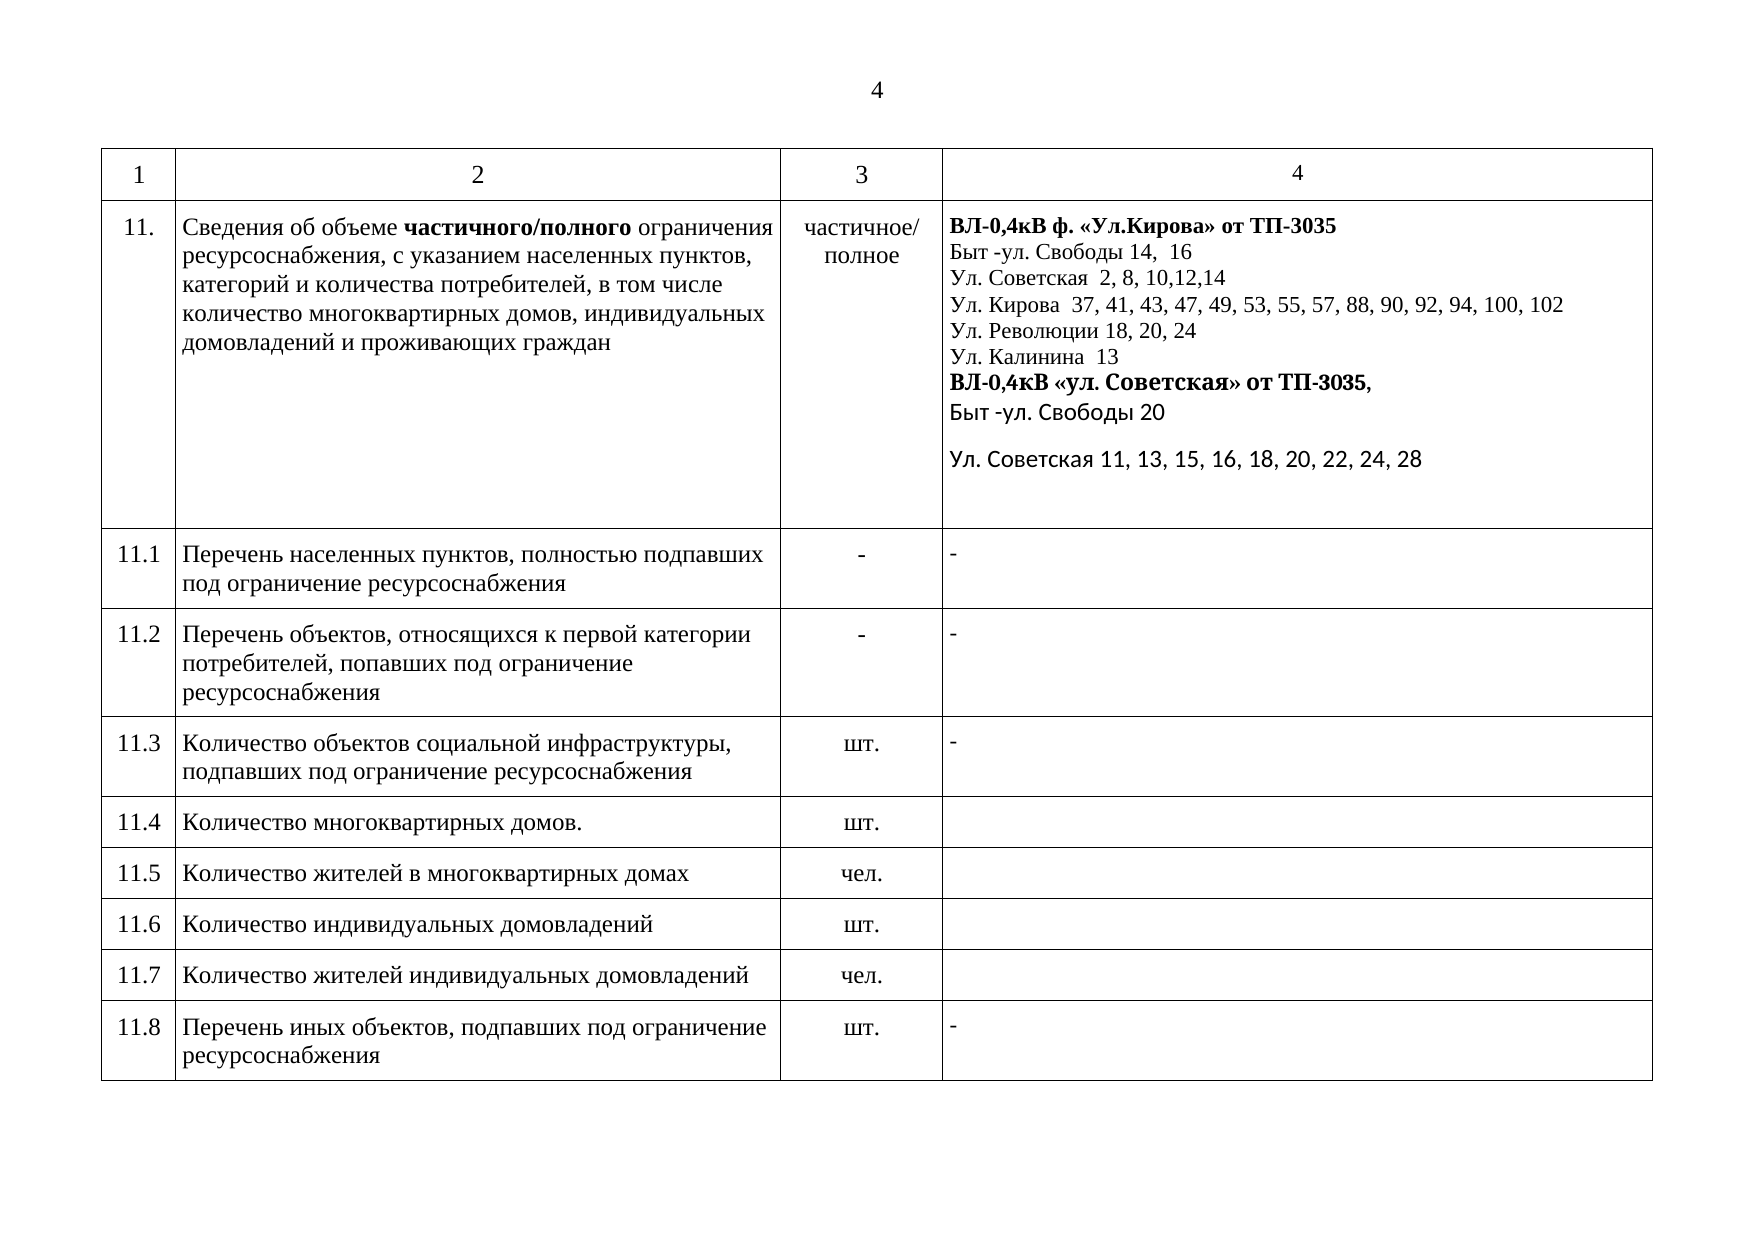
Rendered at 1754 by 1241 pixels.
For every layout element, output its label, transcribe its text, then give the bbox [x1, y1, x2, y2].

table_cell [943, 899, 1652, 949]
table_cell 11.4 [102, 797, 175, 847]
table_cell шт. [781, 717, 942, 796]
table_header 3 [781, 149, 942, 200]
table_cell - [781, 529, 942, 607]
table_cell Перечень объектов, относящихся к первой категории потребителей, попавших под ограничение ресурсоснабжения [176, 609, 780, 716]
table_cell шт. [781, 899, 942, 949]
table_cell Перечень иных объектов, подпавших под ограничение ресурсоснабжения [176, 1001, 780, 1080]
table_cell - [943, 1001, 1652, 1080]
table_cell Количество объектов социальной инфраструктуры, подпавших под ограничение ресурсоснабжения [176, 717, 780, 796]
table_cell 11.3 [102, 717, 175, 796]
table_cell Количество жителей в многоквартирных домах [176, 848, 780, 898]
table_cell 11.6 [102, 899, 175, 949]
table_cell - [943, 529, 1652, 607]
table_cell шт. [781, 797, 942, 847]
table_cell [943, 950, 1652, 1000]
table_header 1 [102, 149, 175, 200]
table_cell 11.5 [102, 848, 175, 898]
table_cell - [781, 609, 942, 716]
table_cell Количество индивидуальных домовладений [176, 899, 780, 949]
table_cell [943, 797, 1652, 847]
table_cell - [943, 609, 1652, 716]
table_cell ВЛ-0,4кВ ф. «Ул.Кирова» от ТП-3035 Быт -ул. Свободы 14, 16 Ул. Советская 2, 8, 10,12,14 Ул. Кирова 37, 41, 43, 47, 49, 53, 55, 57, 88, 90, 92, 94, 100, 102 Ул. Революции 18, 20, 24 Ул. Калинина 13 ВЛ-0,4кВ «ул. Советская» от ТП-3035, Быт -ул. Свободы 20 Ул. Советская 11, 13, 15, 16, 18, 20, 22, 24, 28 [943, 201, 1652, 528]
table_cell 11.1 [102, 529, 175, 607]
table_cell Количество многоквартирных домов. [176, 797, 780, 847]
table_cell Количество жителей индивидуальных домовладений [176, 950, 780, 1000]
table_cell частичное/ полное [781, 201, 942, 528]
table_cell шт. [781, 1001, 942, 1080]
table_cell - [943, 717, 1652, 796]
table_cell Перечень населенных пунктов, полностью подпавших под ограничение ресурсоснабжения [176, 529, 780, 607]
table_cell чел. [781, 950, 942, 1000]
table_cell 11.7 [102, 950, 175, 1000]
table_cell [943, 848, 1652, 898]
table_cell чел. [781, 848, 942, 898]
table_cell 11.8 [102, 1001, 175, 1080]
table_header 4 [943, 149, 1652, 200]
table_header 2 [176, 149, 780, 200]
table_cell 11.2 [102, 609, 175, 716]
table_cell 11. [102, 201, 175, 528]
table_cell Сведения об объеме частичного/полного ограничения ресурсоснабжения, с указанием населенных пунктов, категорий и количества потребителей, в том числе количество многоквартирных домов, индивидуальных домовладений и проживающих граждан [176, 201, 780, 528]
